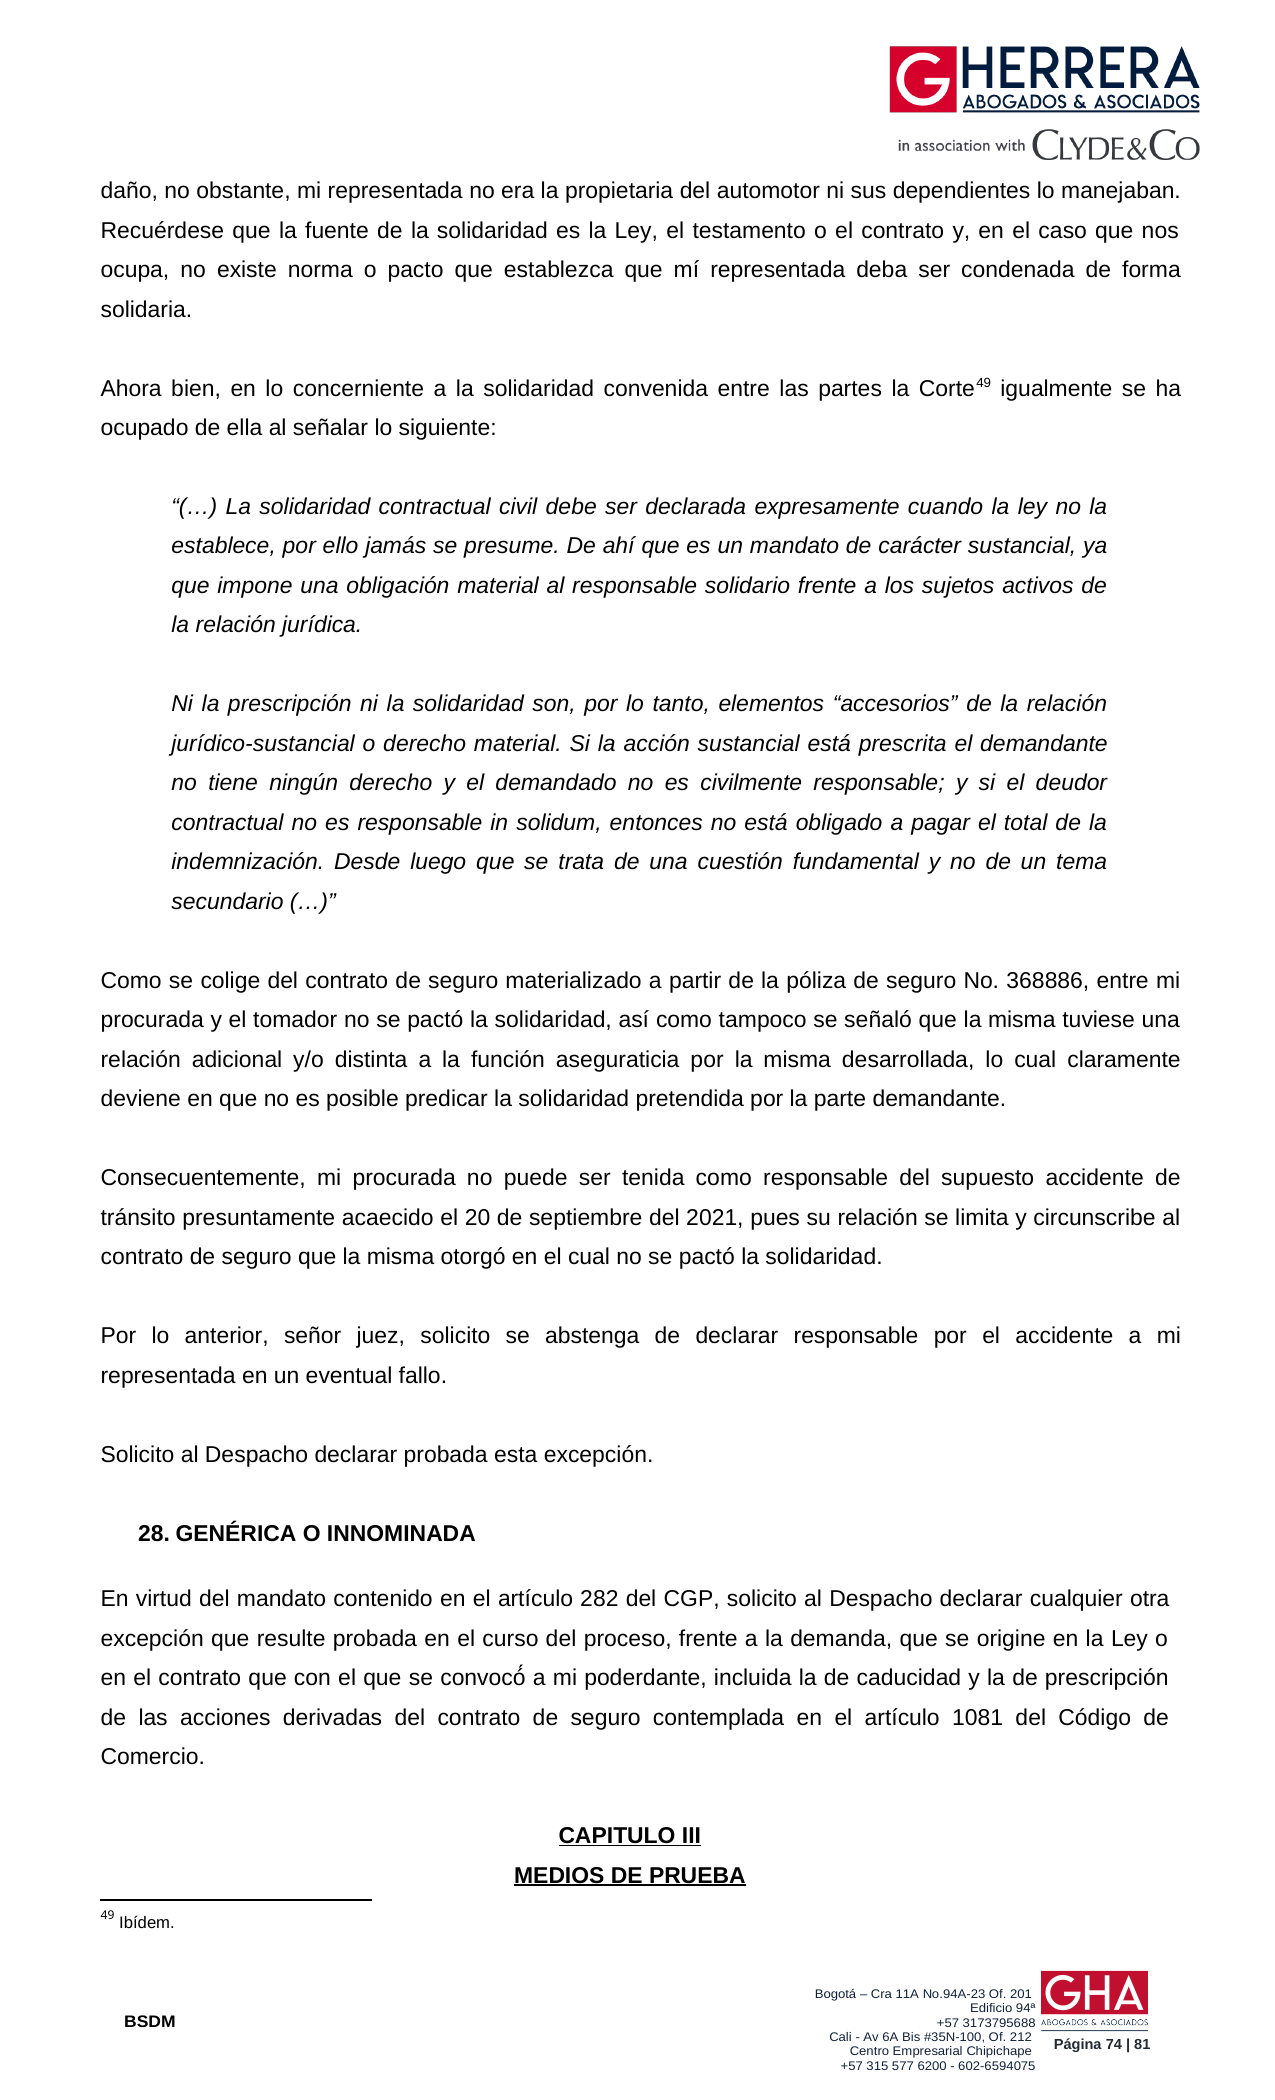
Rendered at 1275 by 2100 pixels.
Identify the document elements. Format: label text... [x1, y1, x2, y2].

text Ahora bien, en lo concerniente a la solidaridad convenida entre las partes la Corte igualmente se ha ocupado de ella al señalar lo siguiente: [100, 374, 1181, 440]
text “(…) La solidaridad contractual civil debe ser declarada expresamente cuando la ley no la establece, por ello jamás se presume. De ahí que es un mandato de carácter sustancial, ya que impone una obligación material al responsable solidario frente a los sujetos activos de la relación jurídica. [171, 493, 1110, 638]
text CAPITULO III [100, 1822, 1159, 1848]
picture [869, 29, 1220, 177]
text En virtud del mandato contenido en el artículo 282 del CGP, solicito al Despacho declarar cualquier otra excepción que resulte probada en el curso del proceso, frente a la demanda, que se origine en la Ley o en el contrato que con el que se convocó́ a mi poderdante, incluida la de caducidad y la de prescripción de las acciones derivadas del contrato de seguro contemplada en el artículo 1081 del Código de Comercio. [100, 1585, 1170, 1769]
text Ni la prescripción ni la solidaridad son, por lo tanto, elementos “accesorios” de la relación jurídico-sustancial o derecho material. Si la acción sustancial está prescrita el demandante no tiene ningún derecho y el demandado no es civilmente responsable; y si el deudor contractual no es responsable in solidum, entonces no está obligado a pagar el total de la indemnización. Desde luego que se trata de una cuestión fundamental y no de un tema secundario (…)” [171, 690, 1110, 914]
text Solicito al Despacho declarar probada esta excepción. [100, 1441, 1181, 1467]
text Por lo anterior, señor juez, solicito se abstenga de declarar responsable por el accidente a mi representada en un eventual fallo. [100, 1322, 1181, 1388]
text Consecuentemente, mi procurada no puede ser tenida como responsable del supuesto accidente de tránsito presuntamente acaecido el 20 de septiembre del 2021, pues su relación se limita y circunscribe al contrato de seguro que la misma otorgó en el cual no se pactó la solidaridad. [100, 1164, 1181, 1269]
text Como se colige del contrato de seguro materializado a partir de la póliza de seguro No. 368886, entre mi procurada y el tomador no se pactó la solidaridad, así como tampoco se señaló que la misma tuviese una relación adicional y/o distinta a la función aseguraticia por la misma desarrollada, lo cual claramente deviene en que no es posible predicar la solidaridad pretendida por la parte demandante. [100, 967, 1181, 1112]
picture [1034, 1967, 1154, 2035]
text MEDIOS DE PRUEBA [100, 1862, 1159, 1888]
subtitle GENÉRICA O INNOMINADA [138, 1519, 1181, 1546]
